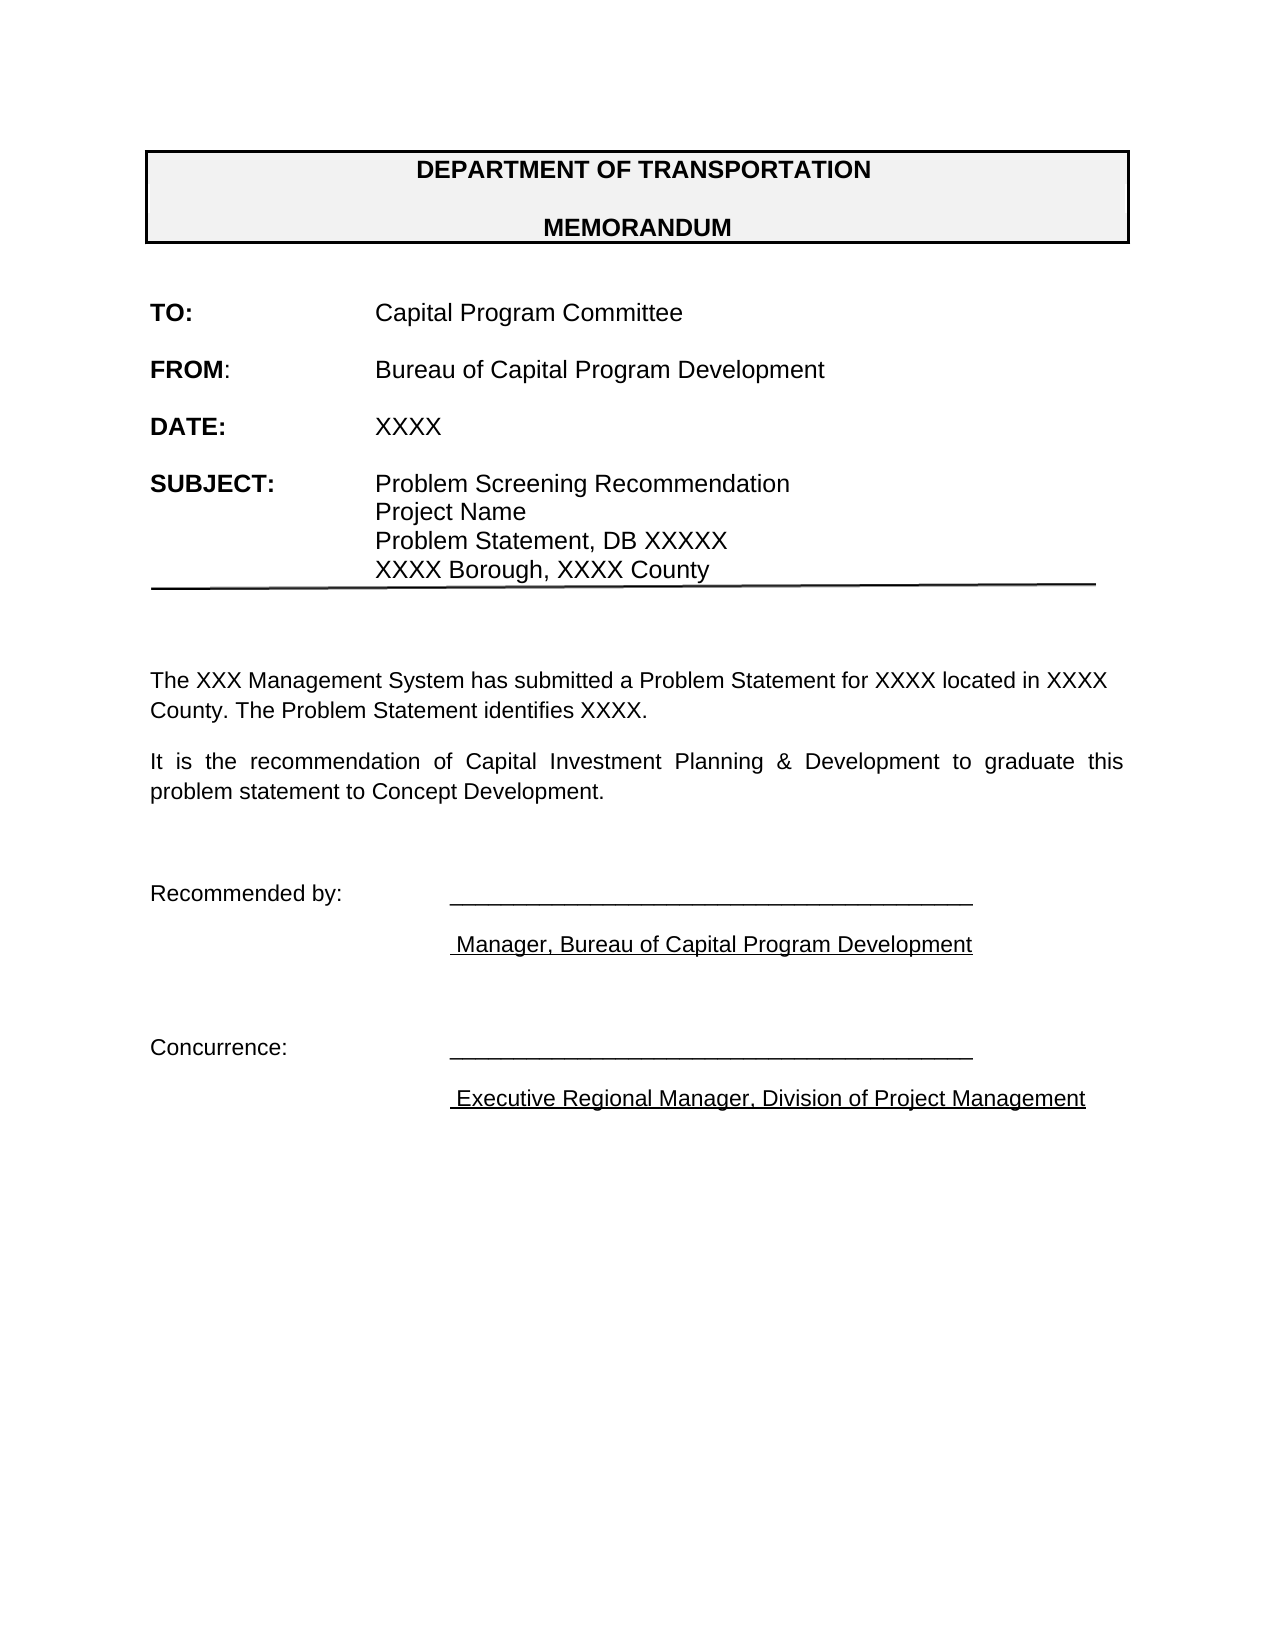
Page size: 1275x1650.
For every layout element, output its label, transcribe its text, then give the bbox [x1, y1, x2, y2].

text Project Name [375, 497, 1125, 526]
text Executive Regional Manager, Division of Project Management [375, 1084, 1125, 1111]
text DEPARTMENT OF TRANSPORTATION [148, 153, 1127, 184]
text DATE: XXXX [150, 412, 1125, 441]
text It is the recommendation of Capital Investment Planning & Development to graduate this problem statement to Concept Development. [150, 748, 1125, 804]
picture [150, 583, 1097, 590]
text The XXX Management System has submitted a Problem Statement for XXXX located in XXXX County. The Problem Statement identifies XXXX. [150, 667, 1125, 723]
text Problem Statement, DB XXXXX [375, 526, 1125, 555]
text FROM: Bureau of Capital Program Development [150, 355, 1125, 384]
text XXXX Borough, XXXX County [150, 555, 1125, 584]
text Manager, Bureau of Capital Program Development [375, 931, 1125, 958]
text TO: Capital Program Committee [150, 298, 1125, 326]
text Concurrence: _________________________________________ [150, 1033, 1125, 1060]
text MEMORANDUM [148, 207, 1127, 241]
text Recommended by: _________________________________________ [150, 880, 1125, 907]
text SUBJECT: Problem Screening Recommendation [150, 469, 1125, 497]
